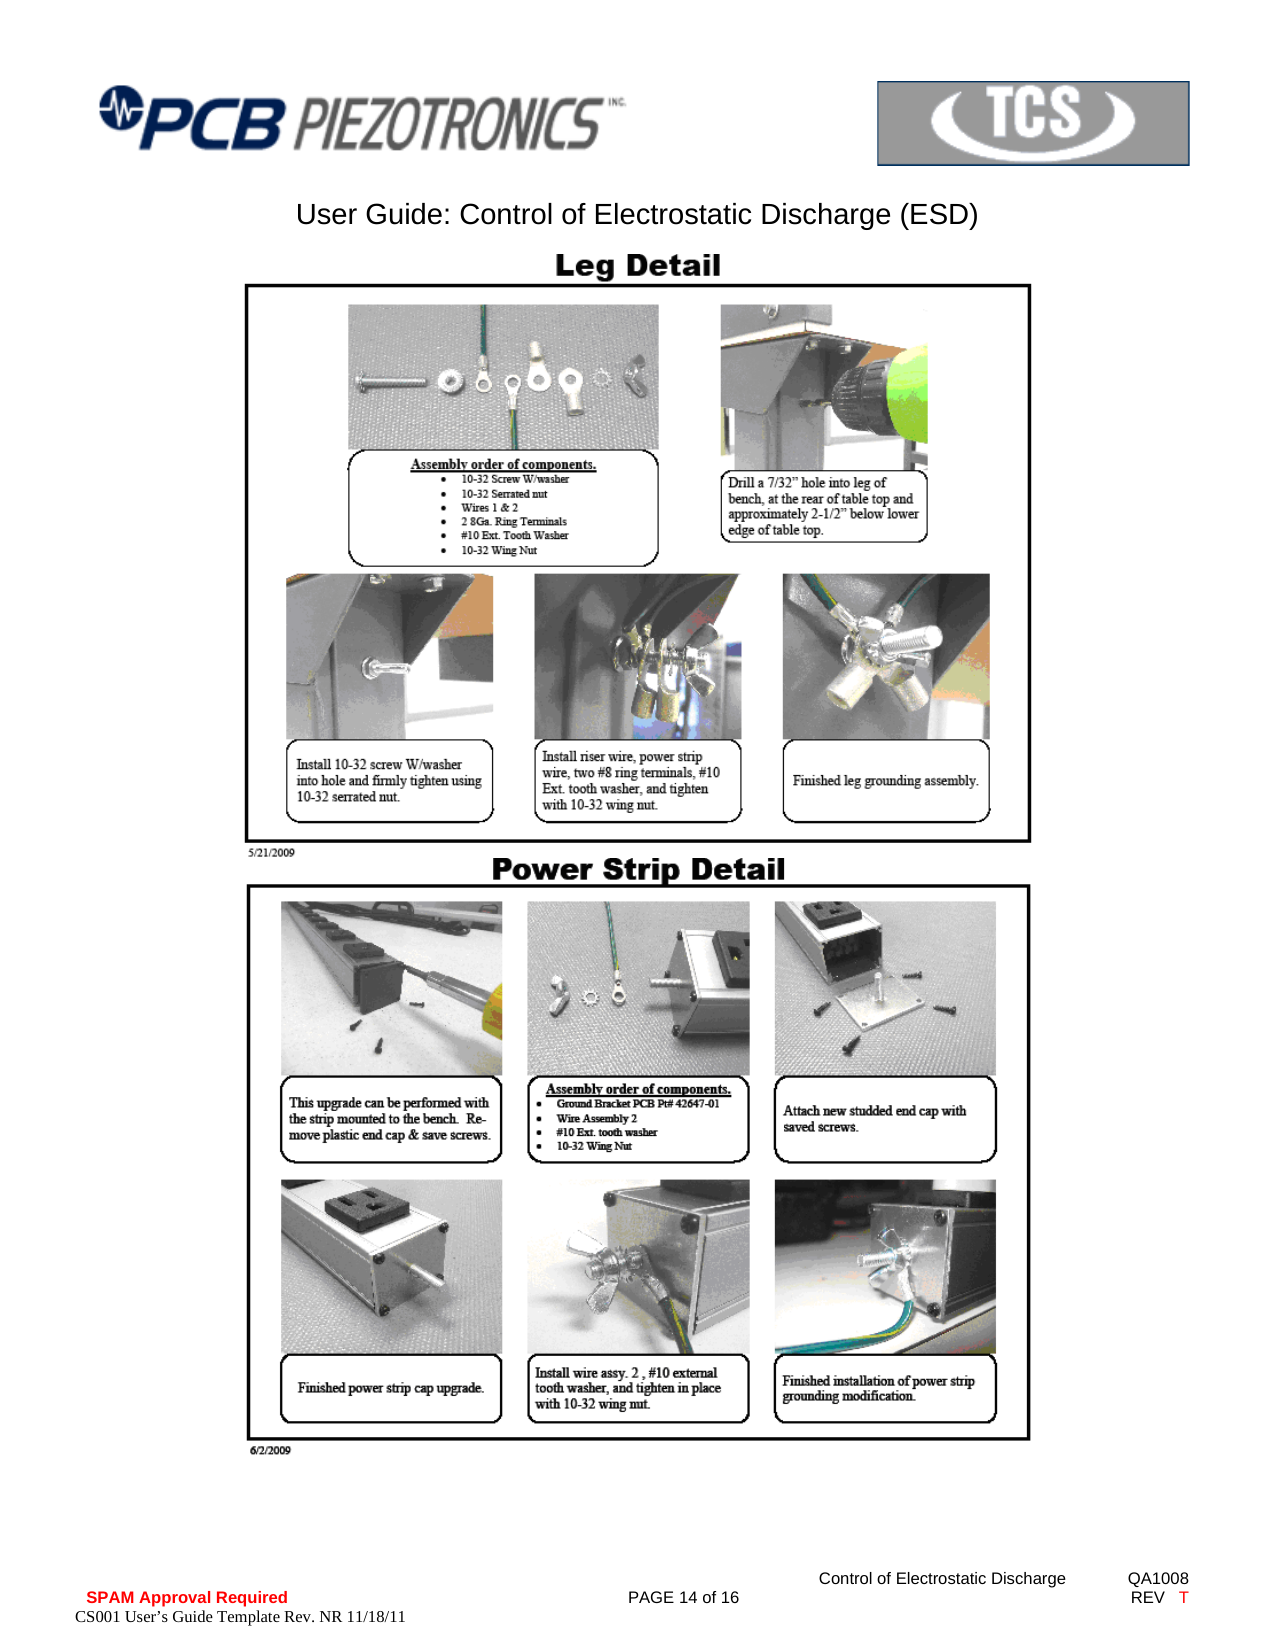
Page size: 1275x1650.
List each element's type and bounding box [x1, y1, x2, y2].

picture [89, 81, 636, 160]
picture [877, 81, 1190, 166]
picture [238, 254, 1037, 1459]
